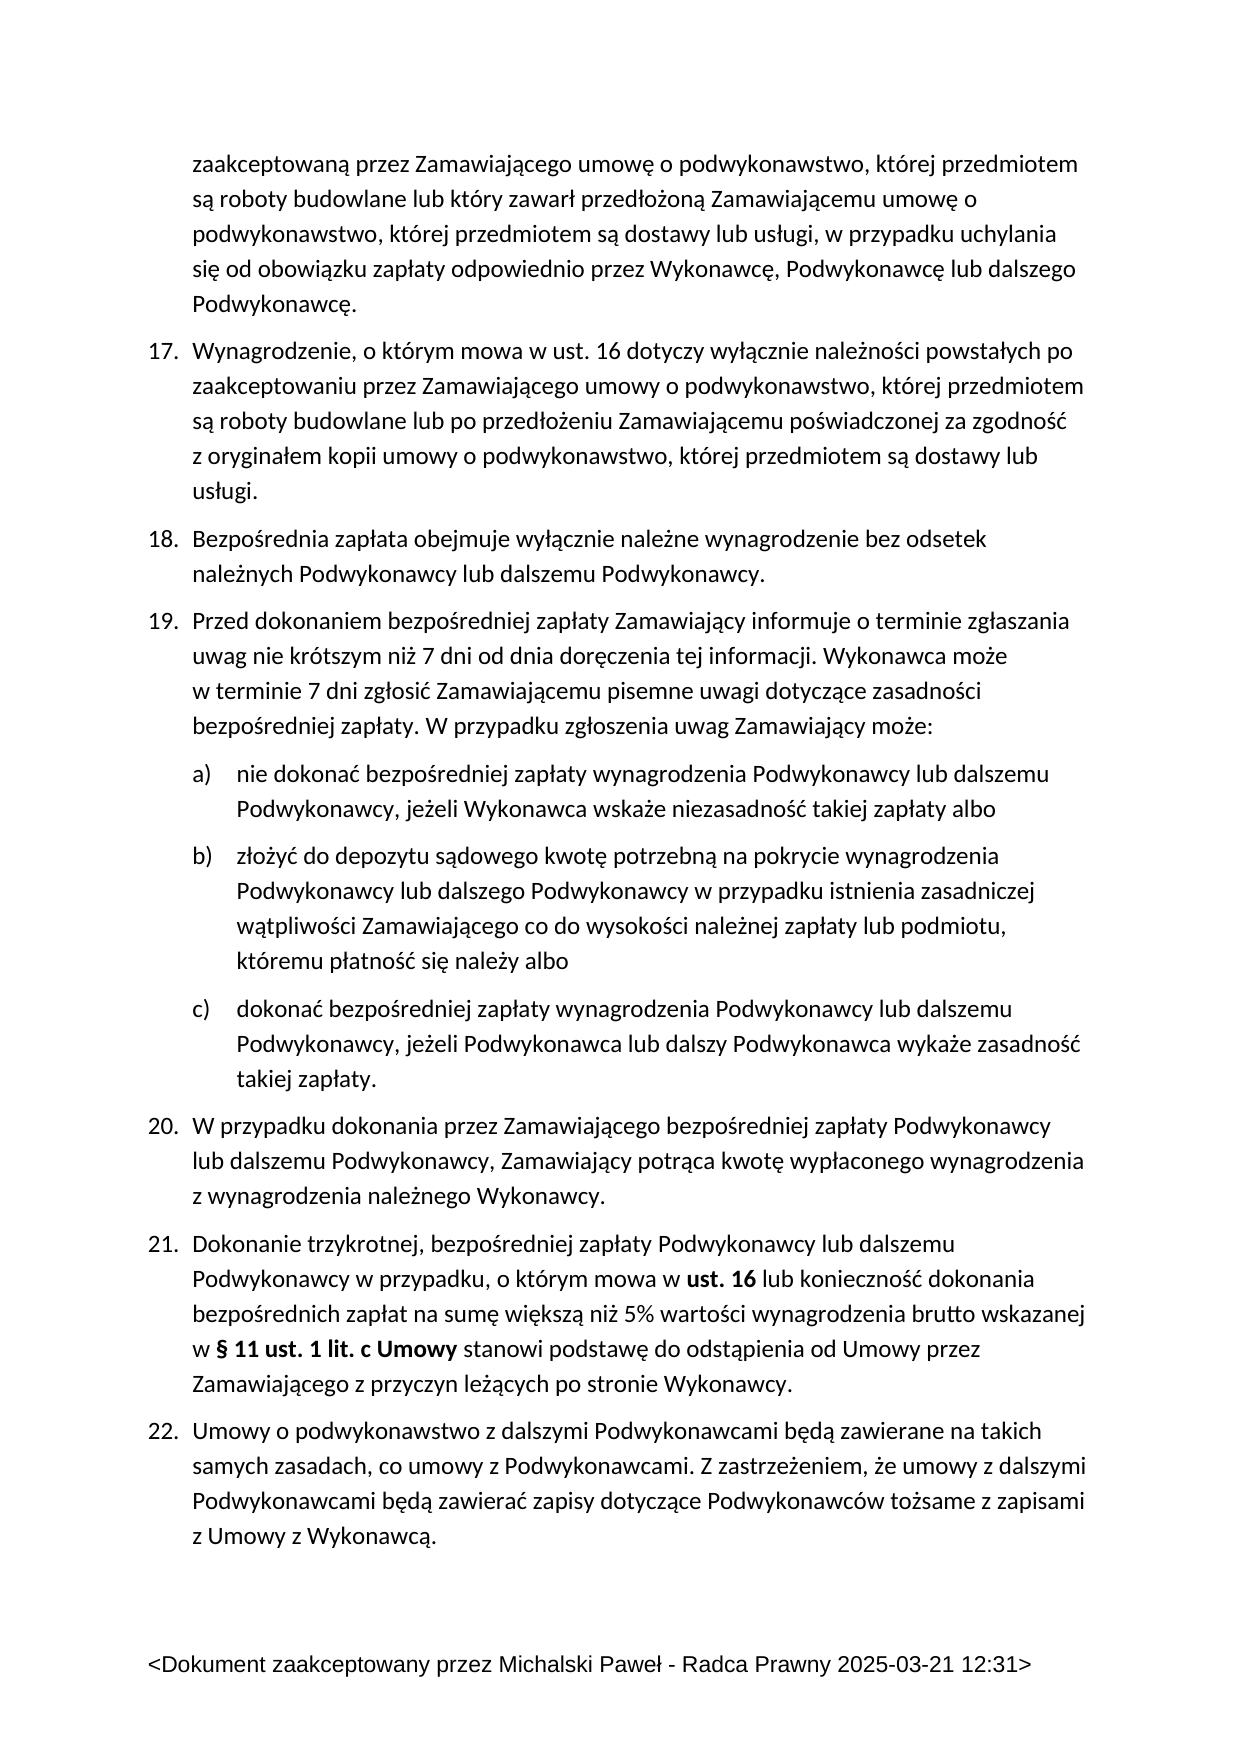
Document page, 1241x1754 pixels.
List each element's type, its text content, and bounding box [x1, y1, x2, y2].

list Bezpośrednia zapłata obejmuje wyłącznie należne wynagrodzenie bez odsetek należnych Podwykonawcy lub dalszemu Podwykonawcy. [148, 523, 1092, 588]
list złożyć do depozytu sądowego kwotę potrzebną na pokrycie wynagrodzenia Podwykonawcy lub dalszego Podwykonawcy w przypadku istnienia zasadniczej wątpliwości Zamawiającego co do wysokości należnej zapłaty lub podmiotu, któremu płatność się należy albo [192, 840, 1092, 976]
list Umowy o podwykonawstwo z dalszymi Podwykonawcami będą zawierane na takich samych zasadach, co umowy z Podwykonawcami. Z zastrzeżeniem, że umowy z dalszymi Podwykonawcami będą zawierać zapisy dotyczące Podwykonawców tożsame z zapisami z Umowy z Wykonawcą. [148, 1415, 1092, 1551]
list Wynagrodzenie, o którym mowa w ust. 16 dotyczy wyłącznie należności powstałych po zaakceptowaniu przez Zamawiającego umowy o podwykonawstwo, której przedmiotem są roboty budowlane lub po przedłożeniu Zamawiającemu poświadczonej za zgodność z oryginałem kopii umowy o podwykonawstwo, której przedmiotem są dostawy lub usługi. [148, 335, 1092, 506]
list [148, 148, 1092, 318]
list nie dokonać bezpośredniej zapłaty wynagrodzenia Podwykonawcy lub dalszemu Podwykonawcy, jeżeli Wykonawca wskaże niezasadność takiej zapłaty albo [192, 758, 1092, 823]
list Dokonanie trzykrotnej, bezpośredniej zapłaty Podwykonawcy lub dalszemu Podwykonawcy w przypadku, o którym mowa w ust. 16 lub konieczność dokonania bezpośrednich zapłat na sumę większą niż 5% wartości wynagrodzenia brutto wskazanej w § 11 ust. 1 lit. c Umowy stanowi podstawę do odstąpienia od Umowy przez Zamawiającego z przyczyn leżących po stronie Wykonawcy. [148, 1228, 1092, 1398]
list dokonać bezpośredniej zapłaty wynagrodzenia Podwykonawcy lub dalszemu Podwykonawcy, jeżeli Podwykonawca lub dalszy Podwykonawca wykaże zasadność takiej zapłaty. [192, 993, 1092, 1093]
list Przed dokonaniem bezpośredniej zapłaty Zamawiający informuje o terminie zgłaszania uwag nie krótszym niż 7 dni od dnia doręczenia tej informacji. Wykonawca może w terminie 7 dni zgłosić Zamawiającemu pisemne uwagi dotyczące zasadności bezpośredniej zapłaty. W przypadku zgłoszenia uwag Zamawiający może: [148, 605, 1092, 741]
list W przypadku dokonania przez Zamawiającego bezpośredniej zapłaty Podwykonawcy lub dalszemu Podwykonawcy, Zamawiający potrąca kwotę wypłaconego wynagrodzenia z wynagrodzenia należnego Wykonawcy. [148, 1110, 1092, 1211]
